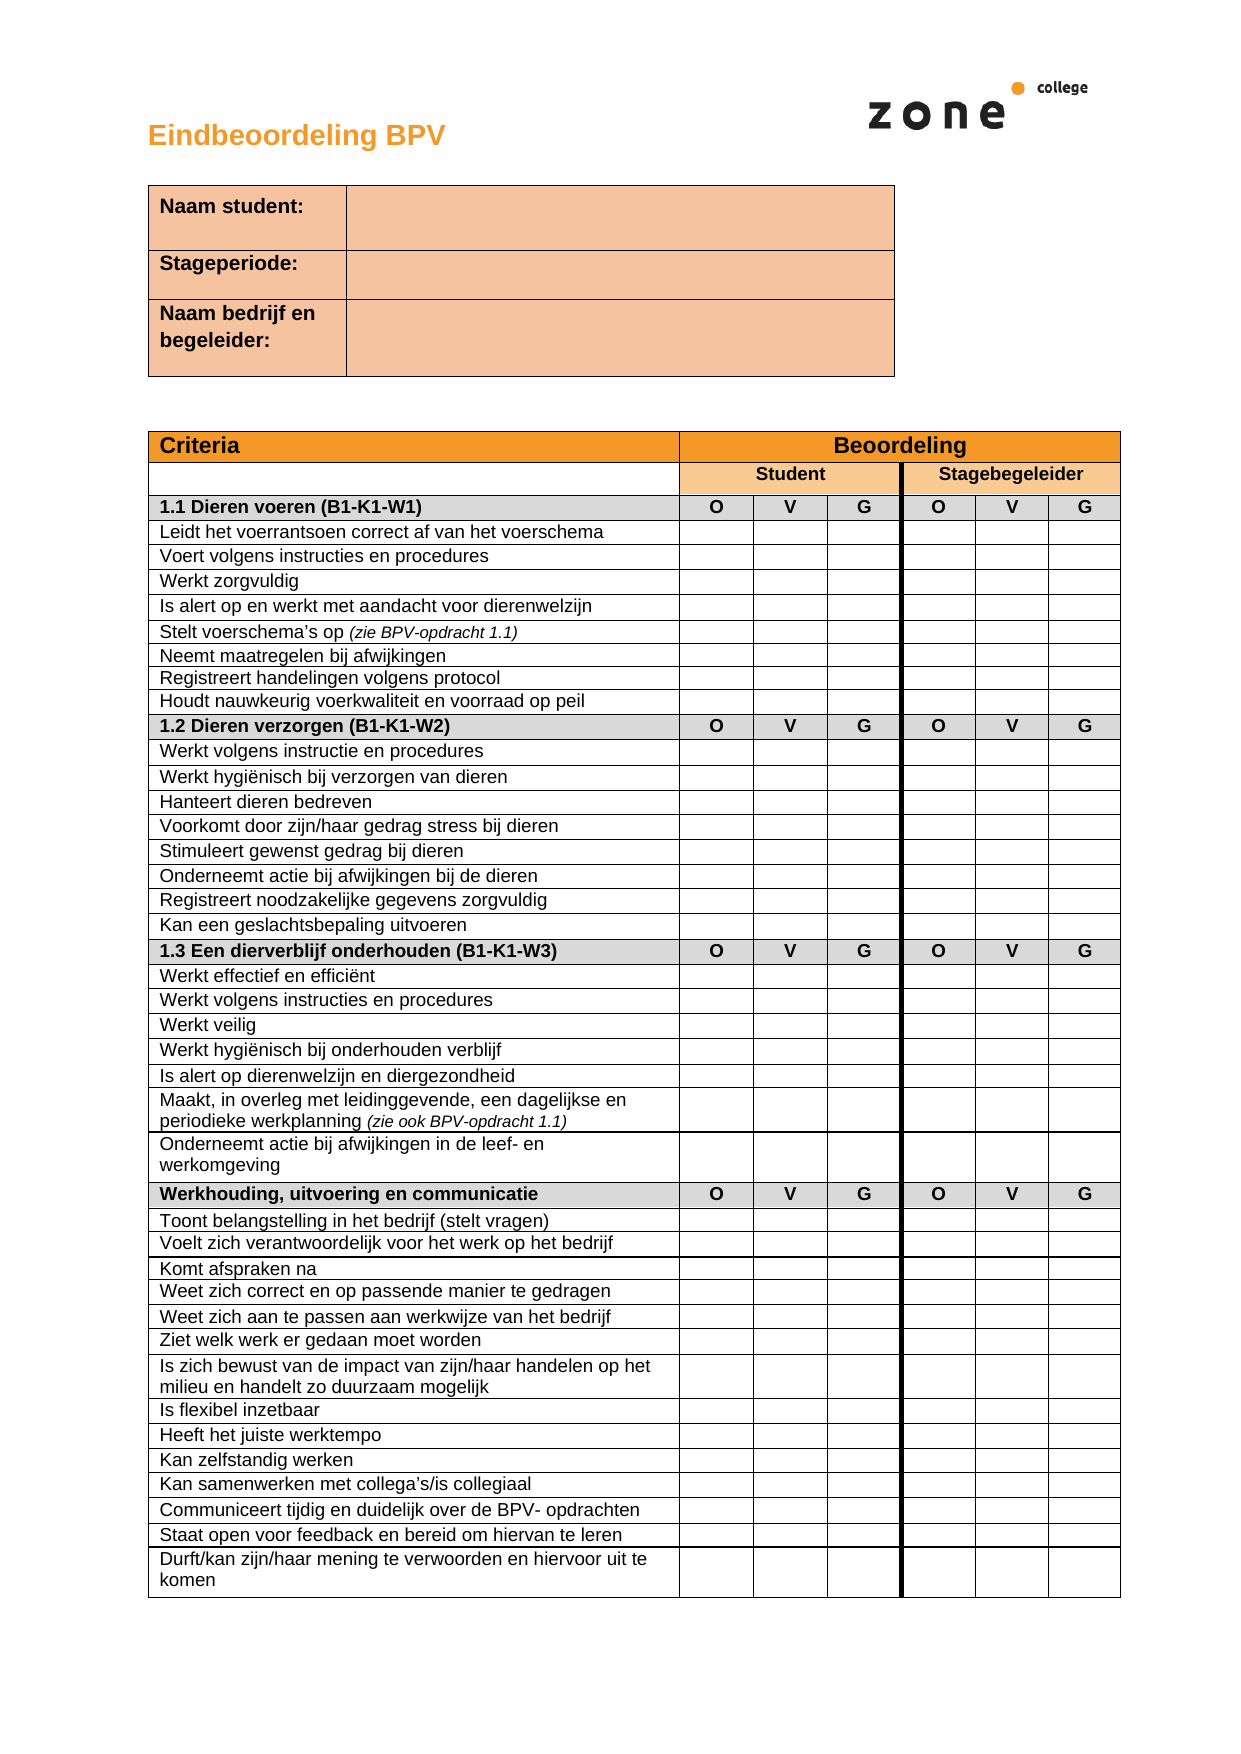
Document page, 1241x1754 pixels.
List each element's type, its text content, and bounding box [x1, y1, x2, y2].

table_cell [754, 1548, 827, 1597]
table_cell [976, 1355, 1048, 1398]
table_cell [904, 690, 975, 714]
table_cell Voelt zich verantwoordelijk voor het werk op het bedrijf [149, 1232, 679, 1256]
table_cell Durft/kan zijn/haar mening te verwoorden en hiervoor uit te komen [149, 1548, 679, 1597]
table_cell [1049, 989, 1120, 1013]
table_cell [1049, 1133, 1120, 1182]
table_cell Kan samenwerken met collega’s/is collegiaal [149, 1473, 679, 1497]
table_cell [904, 889, 975, 913]
table_cell [976, 1133, 1048, 1182]
table_cell [680, 1014, 753, 1038]
table_cell [754, 595, 827, 619]
table_cell V [976, 715, 1048, 739]
table_cell Onderneemt actie bij afwijkingen bij de dieren [149, 865, 679, 888]
table_cell [754, 965, 827, 988]
table_cell 1.2 Dieren verzorgen (B1-K1-W2) [149, 715, 679, 739]
table_cell [680, 1232, 753, 1256]
table_cell [1049, 965, 1120, 988]
table_cell [904, 621, 975, 643]
table_header Naam student: [149, 186, 346, 250]
table_cell O [904, 715, 975, 739]
table_cell [904, 1355, 975, 1398]
table_cell [754, 545, 827, 569]
table_cell [754, 766, 827, 790]
table_cell [828, 1065, 899, 1087]
table_cell [754, 1133, 827, 1182]
table_cell [976, 690, 1048, 714]
table_cell [754, 1329, 827, 1353]
table_cell [904, 766, 975, 790]
table_cell Kan zelfstandig werken [149, 1449, 679, 1472]
table_cell Weet zich correct en op passende manier te gedragen [149, 1280, 679, 1304]
table_cell [680, 1039, 753, 1063]
table_cell [1049, 1258, 1120, 1279]
table_cell [828, 667, 899, 688]
table_cell [976, 1449, 1048, 1472]
table_cell V [754, 715, 827, 739]
table_cell 1.3 Een dierverblijf onderhouden (B1-K1-W3) [149, 940, 679, 964]
table_cell G [828, 715, 899, 739]
table_cell [754, 1355, 827, 1398]
table_cell [828, 1088, 899, 1131]
subtitle Eindbeoordeling BPV [148, 118, 1093, 185]
table_cell [828, 1424, 899, 1448]
table_cell [680, 815, 753, 839]
table_cell [904, 1065, 975, 1087]
table_cell V [976, 496, 1048, 520]
table_header Criteria [149, 432, 679, 462]
table_cell [754, 1399, 827, 1423]
table_cell G [828, 940, 899, 964]
table_cell [1049, 766, 1120, 790]
table_cell [828, 570, 899, 594]
table_cell [1049, 690, 1120, 714]
table_cell [976, 965, 1048, 988]
table_cell [754, 989, 827, 1013]
table_cell [976, 1473, 1048, 1497]
table_cell Werkt hygiënisch bij verzorgen van dieren [149, 766, 679, 790]
table_cell [976, 521, 1048, 544]
table_cell Is alert op dierenwelzijn en diergezondheid [149, 1065, 679, 1087]
table_cell [754, 1209, 827, 1231]
table_cell [976, 815, 1048, 839]
table_header Beoordeling [680, 432, 1120, 462]
table_cell [754, 1524, 827, 1546]
table_cell O [680, 496, 753, 520]
picture [856, 61, 1093, 118]
table_cell [680, 1473, 753, 1497]
table_cell [680, 1449, 753, 1472]
table_cell [828, 791, 899, 813]
table_cell [754, 1232, 827, 1256]
table_cell [828, 840, 899, 864]
table_cell [904, 1133, 975, 1182]
table_cell [347, 251, 894, 299]
table_cell [976, 1232, 1048, 1256]
table_cell [904, 667, 975, 688]
table_cell [680, 1424, 753, 1448]
table_cell [754, 1258, 827, 1279]
table_cell [680, 740, 753, 764]
table_cell O [904, 1183, 975, 1207]
table_cell [904, 1088, 975, 1131]
table_cell [680, 690, 753, 714]
table_cell [680, 621, 753, 643]
table_cell [754, 1498, 827, 1523]
table_cell [680, 914, 753, 938]
table_cell Houdt nauwkeurig voerkwaliteit en voorraad op peil [149, 690, 679, 714]
table_cell [904, 595, 975, 619]
table_cell [680, 865, 753, 888]
table_cell [680, 570, 753, 594]
table_cell Stelt voerschema’s op (zie BPV-opdracht 1.1) [149, 621, 679, 643]
table_cell Is flexibel inzetbaar [149, 1399, 679, 1423]
table_cell [754, 865, 827, 888]
table_cell 1.1 Dieren voeren (B1-K1-W1) [149, 496, 679, 520]
table_cell [976, 1209, 1048, 1231]
table_cell [1049, 1548, 1120, 1597]
table_cell [976, 1280, 1048, 1304]
table_cell [680, 521, 753, 544]
table_cell [1049, 1473, 1120, 1497]
table_cell [904, 1014, 975, 1038]
table_cell [828, 889, 899, 913]
table_cell [904, 1039, 975, 1063]
table_cell [1049, 1014, 1120, 1038]
table_cell [976, 1039, 1048, 1063]
table_cell [680, 545, 753, 569]
table_cell [828, 1133, 899, 1182]
table_cell [976, 570, 1048, 594]
table_cell V [754, 940, 827, 964]
table_cell [904, 1424, 975, 1448]
table_cell O [904, 940, 975, 964]
table_cell Heeft het juiste werktempo [149, 1424, 679, 1448]
table_cell Registreert noodzakelijke gegevens zorgvuldig [149, 889, 679, 913]
table_cell Werkhouding, uitvoering en communicatie [149, 1183, 679, 1207]
table_cell [680, 1209, 753, 1231]
table_cell [828, 1209, 899, 1231]
table_cell [904, 1329, 975, 1353]
table_cell [828, 521, 899, 544]
table_cell [904, 644, 975, 666]
table_cell [828, 1329, 899, 1353]
table_cell [904, 791, 975, 813]
table_cell [754, 690, 827, 714]
table_cell [904, 1473, 975, 1497]
table_cell [976, 865, 1048, 888]
table_cell [754, 570, 827, 594]
table_cell V [754, 1183, 827, 1207]
table_cell [976, 989, 1048, 1013]
table_cell Ziet welk werk er gedaan moet worden [149, 1329, 679, 1353]
table_cell [828, 644, 899, 666]
table_cell [828, 914, 899, 938]
table_cell [1049, 840, 1120, 864]
table_cell [1049, 865, 1120, 888]
table_cell [976, 1498, 1048, 1523]
table_cell [1049, 1329, 1120, 1353]
table_cell [680, 840, 753, 864]
table_cell [976, 889, 1048, 913]
table_cell [828, 965, 899, 988]
table_cell Stageperiode: [149, 251, 346, 299]
table_cell [976, 1399, 1048, 1423]
table_cell [1049, 521, 1120, 544]
table_cell [1049, 1399, 1120, 1423]
table_cell [976, 667, 1048, 688]
table_cell [976, 644, 1048, 666]
table_cell [976, 791, 1048, 813]
table_cell [976, 1524, 1048, 1546]
table_cell [828, 1524, 899, 1546]
table_cell [754, 1280, 827, 1304]
table_cell [680, 1498, 753, 1523]
table_cell [1049, 1305, 1120, 1328]
table_cell G [1049, 940, 1120, 964]
table_cell [680, 766, 753, 790]
table_cell V [976, 940, 1048, 964]
table_cell [680, 1524, 753, 1546]
table_cell Neemt maatregelen bij afwijkingen [149, 644, 679, 666]
table_cell [904, 1305, 975, 1328]
table_cell [976, 621, 1048, 643]
table_cell [1049, 1232, 1120, 1256]
table_cell O [680, 715, 753, 739]
table_cell [680, 889, 753, 913]
table_cell [976, 1305, 1048, 1328]
table_cell Communiceert tijdig en duidelijk over de BPV- opdrachten [149, 1498, 679, 1523]
table_cell [828, 1473, 899, 1497]
table_cell [680, 965, 753, 988]
table_cell [976, 740, 1048, 764]
table_cell Werkt volgens instructies en procedures [149, 989, 679, 1013]
table_cell [904, 1209, 975, 1231]
table_cell Staat open voor feedback en bereid om hiervan te leren [149, 1524, 679, 1546]
table_cell [904, 815, 975, 839]
table_cell Registreert handelingen volgens protocol [149, 667, 679, 688]
table_cell Werkt veilig [149, 1014, 679, 1038]
table_cell Werkt volgens instructie en procedures [149, 740, 679, 764]
table_cell [1049, 1088, 1120, 1131]
table_cell [976, 766, 1048, 790]
table_cell Werkt zorgvuldig [149, 570, 679, 594]
table_cell G [828, 1183, 899, 1207]
table_cell Stimuleert gewenst gedrag bij dieren [149, 840, 679, 864]
table_cell [1049, 740, 1120, 764]
table_cell [680, 791, 753, 813]
table_cell [1049, 1449, 1120, 1472]
table_cell [904, 1399, 975, 1423]
table_cell [680, 1133, 753, 1182]
table_cell Werkt hygiënisch bij onderhouden verblijf [149, 1039, 679, 1063]
table_cell Is alert op en werkt met aandacht voor dierenwelzijn [149, 595, 679, 619]
table_cell [1049, 1280, 1120, 1304]
table_cell [828, 1039, 899, 1063]
table_cell [754, 740, 827, 764]
table_cell V [976, 1183, 1048, 1207]
table_cell [976, 545, 1048, 569]
table_cell [904, 965, 975, 988]
table_cell [828, 1280, 899, 1304]
table_cell [828, 989, 899, 1013]
table_cell [976, 1424, 1048, 1448]
table_cell [904, 1524, 975, 1546]
table_cell [828, 815, 899, 839]
table_cell [1049, 914, 1120, 938]
table_cell [976, 840, 1048, 864]
table_cell Is zich bewust van de impact van zijn/haar handelen op het milieu en handelt zo duurzaam mogelijk [149, 1355, 679, 1398]
table_cell [828, 545, 899, 569]
table_cell [904, 1498, 975, 1523]
table_cell G [1049, 496, 1120, 520]
table_cell [976, 595, 1048, 619]
table_cell [904, 1449, 975, 1472]
table_cell [754, 1424, 827, 1448]
table_cell [754, 1473, 827, 1497]
table_cell [1049, 595, 1120, 619]
table_cell Weet zich aan te passen aan werkwijze van het bedrijf [149, 1305, 679, 1328]
table_cell [904, 914, 975, 938]
table_cell [1049, 889, 1120, 913]
table_header [347, 186, 894, 250]
table_cell [828, 1355, 899, 1398]
table_cell [1049, 621, 1120, 643]
table_cell [828, 1014, 899, 1038]
table_cell [680, 989, 753, 1013]
table_cell [347, 300, 894, 376]
table_cell G [1049, 1183, 1120, 1207]
table_cell [680, 667, 753, 688]
table_cell [828, 621, 899, 643]
table_cell [754, 840, 827, 864]
table_cell [1049, 1039, 1120, 1063]
table_cell [754, 667, 827, 688]
table_cell [1049, 1524, 1120, 1546]
table_cell G [1049, 715, 1120, 739]
table_cell [1049, 791, 1120, 813]
table_cell [680, 1548, 753, 1597]
table_cell [976, 1065, 1048, 1087]
table_cell [904, 865, 975, 888]
table_cell [680, 1258, 753, 1279]
table_cell [828, 1449, 899, 1472]
table_cell [976, 1329, 1048, 1353]
table_cell [904, 521, 975, 544]
table_cell [904, 1232, 975, 1256]
table_cell [828, 766, 899, 790]
table_cell [754, 889, 827, 913]
table_cell [904, 570, 975, 594]
table_cell [828, 740, 899, 764]
table_cell [828, 1305, 899, 1328]
table_cell [828, 1258, 899, 1279]
table_cell Naam bedrijf en begeleider: [149, 300, 346, 376]
table_cell [754, 1014, 827, 1038]
table_cell [1049, 1355, 1120, 1398]
table_cell [828, 1399, 899, 1423]
table_cell Kan een geslachtsbepaling uitvoeren [149, 914, 679, 938]
table_cell Hanteert dieren bedreven [149, 791, 679, 813]
table_cell [1049, 1424, 1120, 1448]
table_cell [680, 1399, 753, 1423]
table_cell [754, 914, 827, 938]
table_cell [1049, 1498, 1120, 1523]
table_cell [680, 595, 753, 619]
table_cell [904, 840, 975, 864]
table_cell [904, 989, 975, 1013]
table_cell [680, 1065, 753, 1087]
table_cell [976, 914, 1048, 938]
table_cell Voorkomt door zijn/haar gedrag stress bij dieren [149, 815, 679, 839]
table_cell [680, 1088, 753, 1131]
table_cell [1049, 570, 1120, 594]
table_cell [828, 1498, 899, 1523]
table_cell [976, 1088, 1048, 1131]
table_cell O [680, 1183, 753, 1207]
table_cell Werkt effectief en efficiënt [149, 965, 679, 988]
table_cell [1049, 1065, 1120, 1087]
table_cell [1049, 1209, 1120, 1231]
table_cell Stagebegeleider [904, 463, 1120, 494]
table_cell [1049, 815, 1120, 839]
table_cell [904, 1548, 975, 1597]
table_cell Leidt het voerrantsoen correct af van het voerschema [149, 521, 679, 544]
table_cell Maakt, in overleg met leidinggevende, een dagelijkse en periodieke werkplanning (zie ook BPV-opdracht 1.1) [149, 1088, 679, 1131]
table_cell [754, 1088, 827, 1131]
table_cell [828, 1548, 899, 1597]
table_cell Student [680, 463, 899, 494]
table_cell O [680, 940, 753, 964]
table_cell [680, 1329, 753, 1353]
table_cell Toont belangstelling in het bedrijf (stelt vragen) [149, 1209, 679, 1231]
table_cell [754, 1305, 827, 1328]
table_cell O [904, 496, 975, 520]
table_cell [1049, 644, 1120, 666]
table_cell [904, 740, 975, 764]
table_cell [754, 1065, 827, 1087]
table_cell [904, 1258, 975, 1279]
table_cell [828, 1232, 899, 1256]
table_cell [680, 1355, 753, 1398]
table_cell [754, 1039, 827, 1063]
table_cell [149, 463, 679, 494]
table_cell [754, 644, 827, 666]
table_cell Voert volgens instructies en procedures [149, 545, 679, 569]
table_cell [828, 595, 899, 619]
table_cell [680, 644, 753, 666]
table_cell [976, 1548, 1048, 1597]
table_cell G [828, 496, 899, 520]
table_cell [680, 1305, 753, 1328]
table_cell [754, 791, 827, 813]
table_cell [828, 690, 899, 714]
table_cell [680, 1280, 753, 1304]
table_cell [754, 1449, 827, 1472]
table_cell V [754, 496, 827, 520]
table_cell Onderneemt actie bij afwijkingen in de leef- en werkomgeving [149, 1133, 679, 1182]
table_cell [754, 815, 827, 839]
table_cell [754, 521, 827, 544]
table_cell [1049, 667, 1120, 688]
table_cell [828, 865, 899, 888]
table_cell [1049, 545, 1120, 569]
table_cell Komt afspraken na [149, 1258, 679, 1279]
table_cell [754, 621, 827, 643]
table_cell [976, 1258, 1048, 1279]
table_cell [976, 1014, 1048, 1038]
table_cell [904, 1280, 975, 1304]
table_cell [904, 545, 975, 569]
